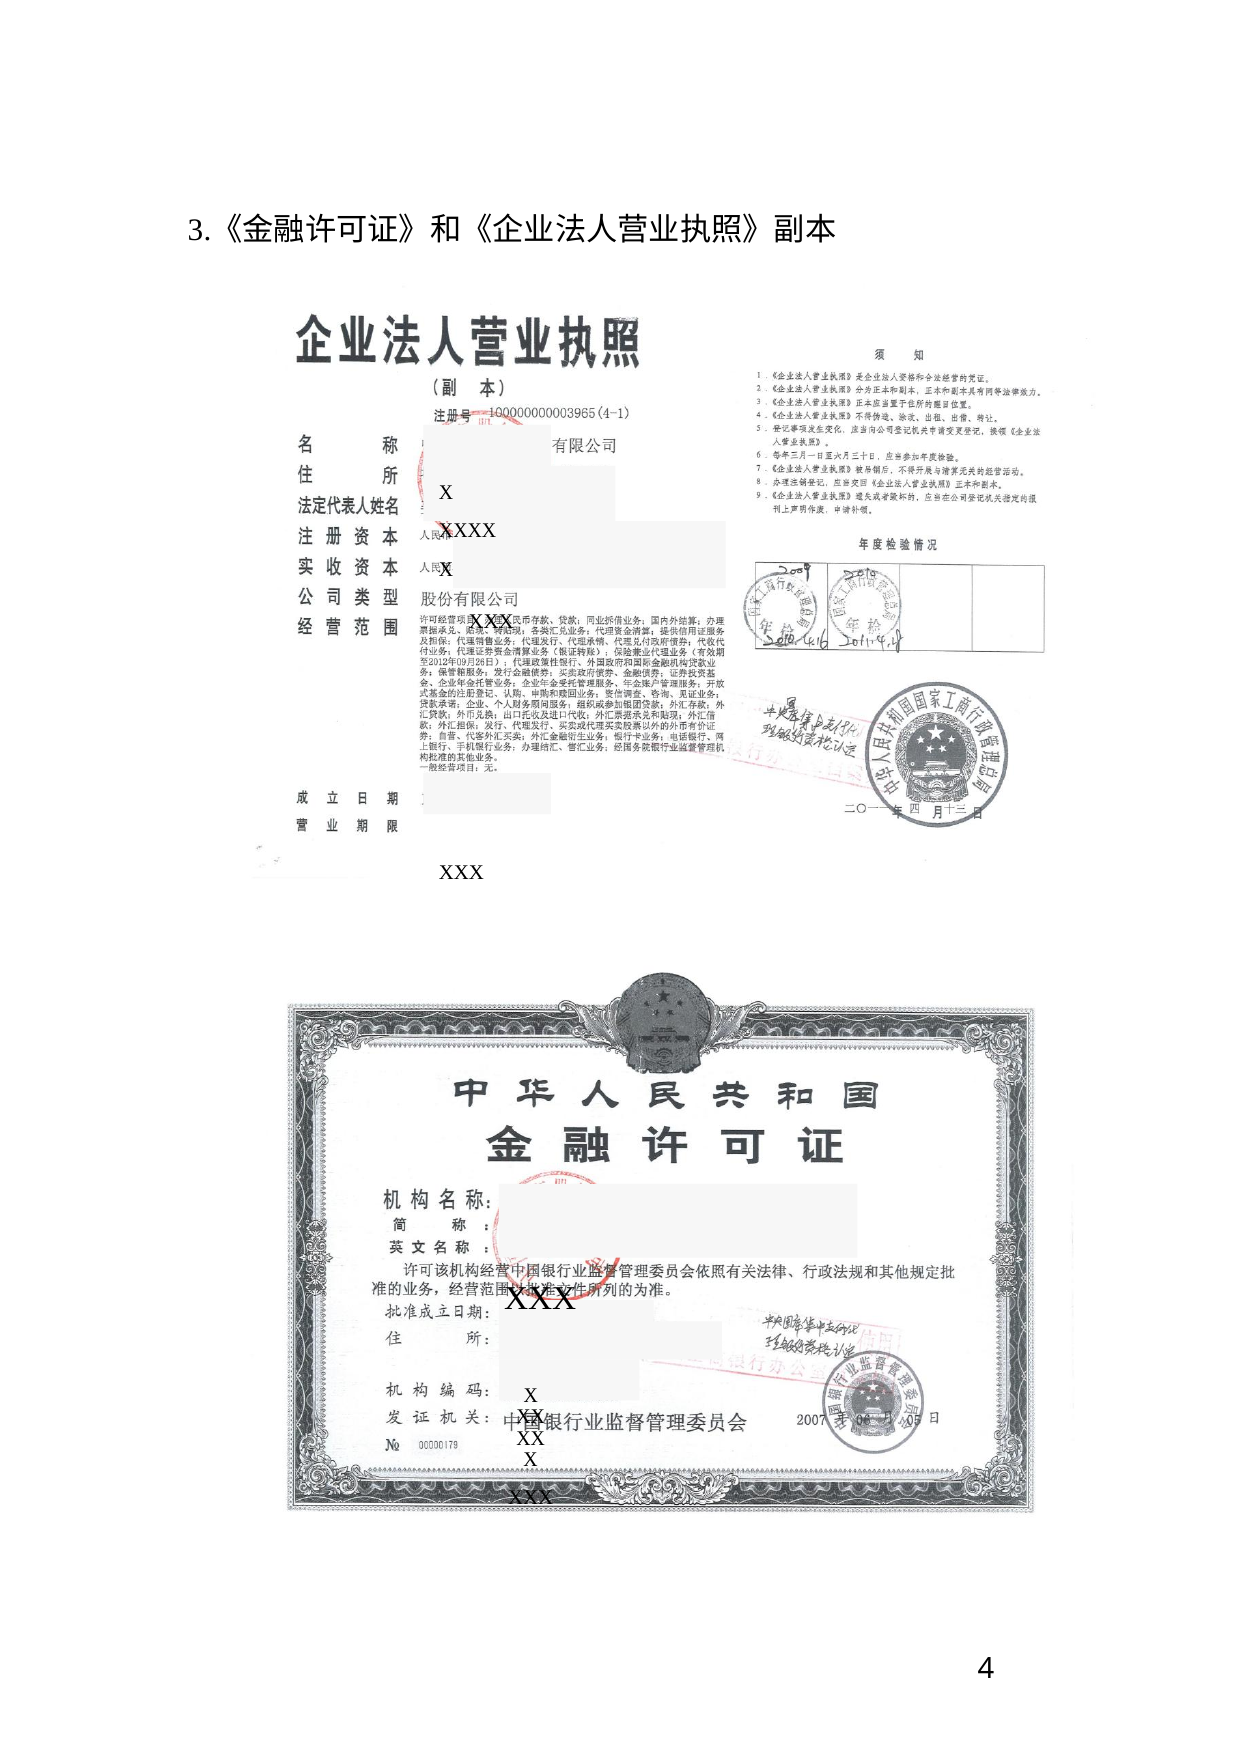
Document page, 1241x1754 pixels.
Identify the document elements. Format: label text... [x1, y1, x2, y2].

picture [249, 272, 1115, 879]
picture [249, 955, 1115, 1561]
text XXX [439, 860, 560, 884]
text 3.《金融许可证》和《企业法人营业执照》副本 [187, 204, 1065, 249]
text XXX [175, 1278, 905, 1316]
text XXXXXX [439, 479, 498, 581]
text XXX [409, 1485, 652, 1509]
text XXXXXX [514, 1386, 547, 1471]
text XXX [468, 609, 1065, 633]
